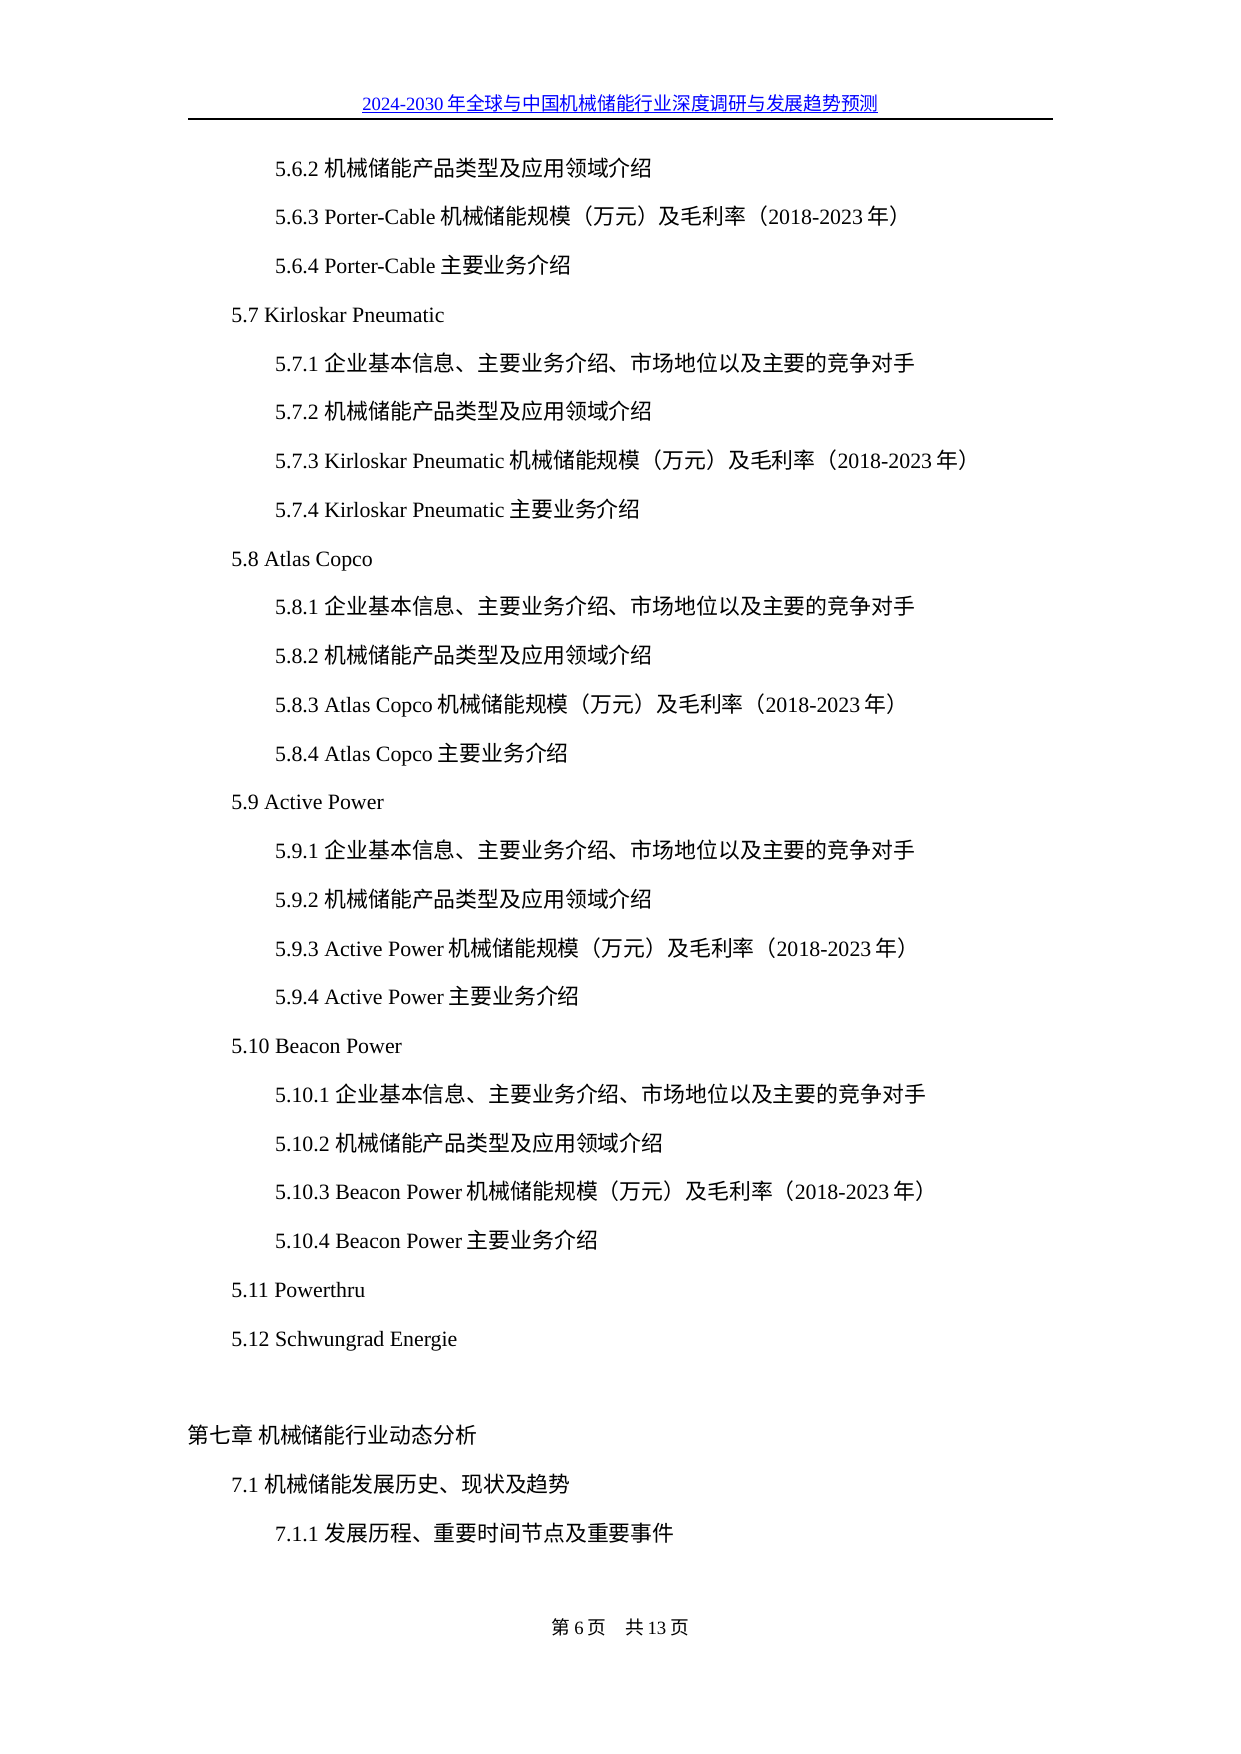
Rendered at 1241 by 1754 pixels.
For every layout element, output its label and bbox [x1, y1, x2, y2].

text [187, 150, 1053, 1548]
